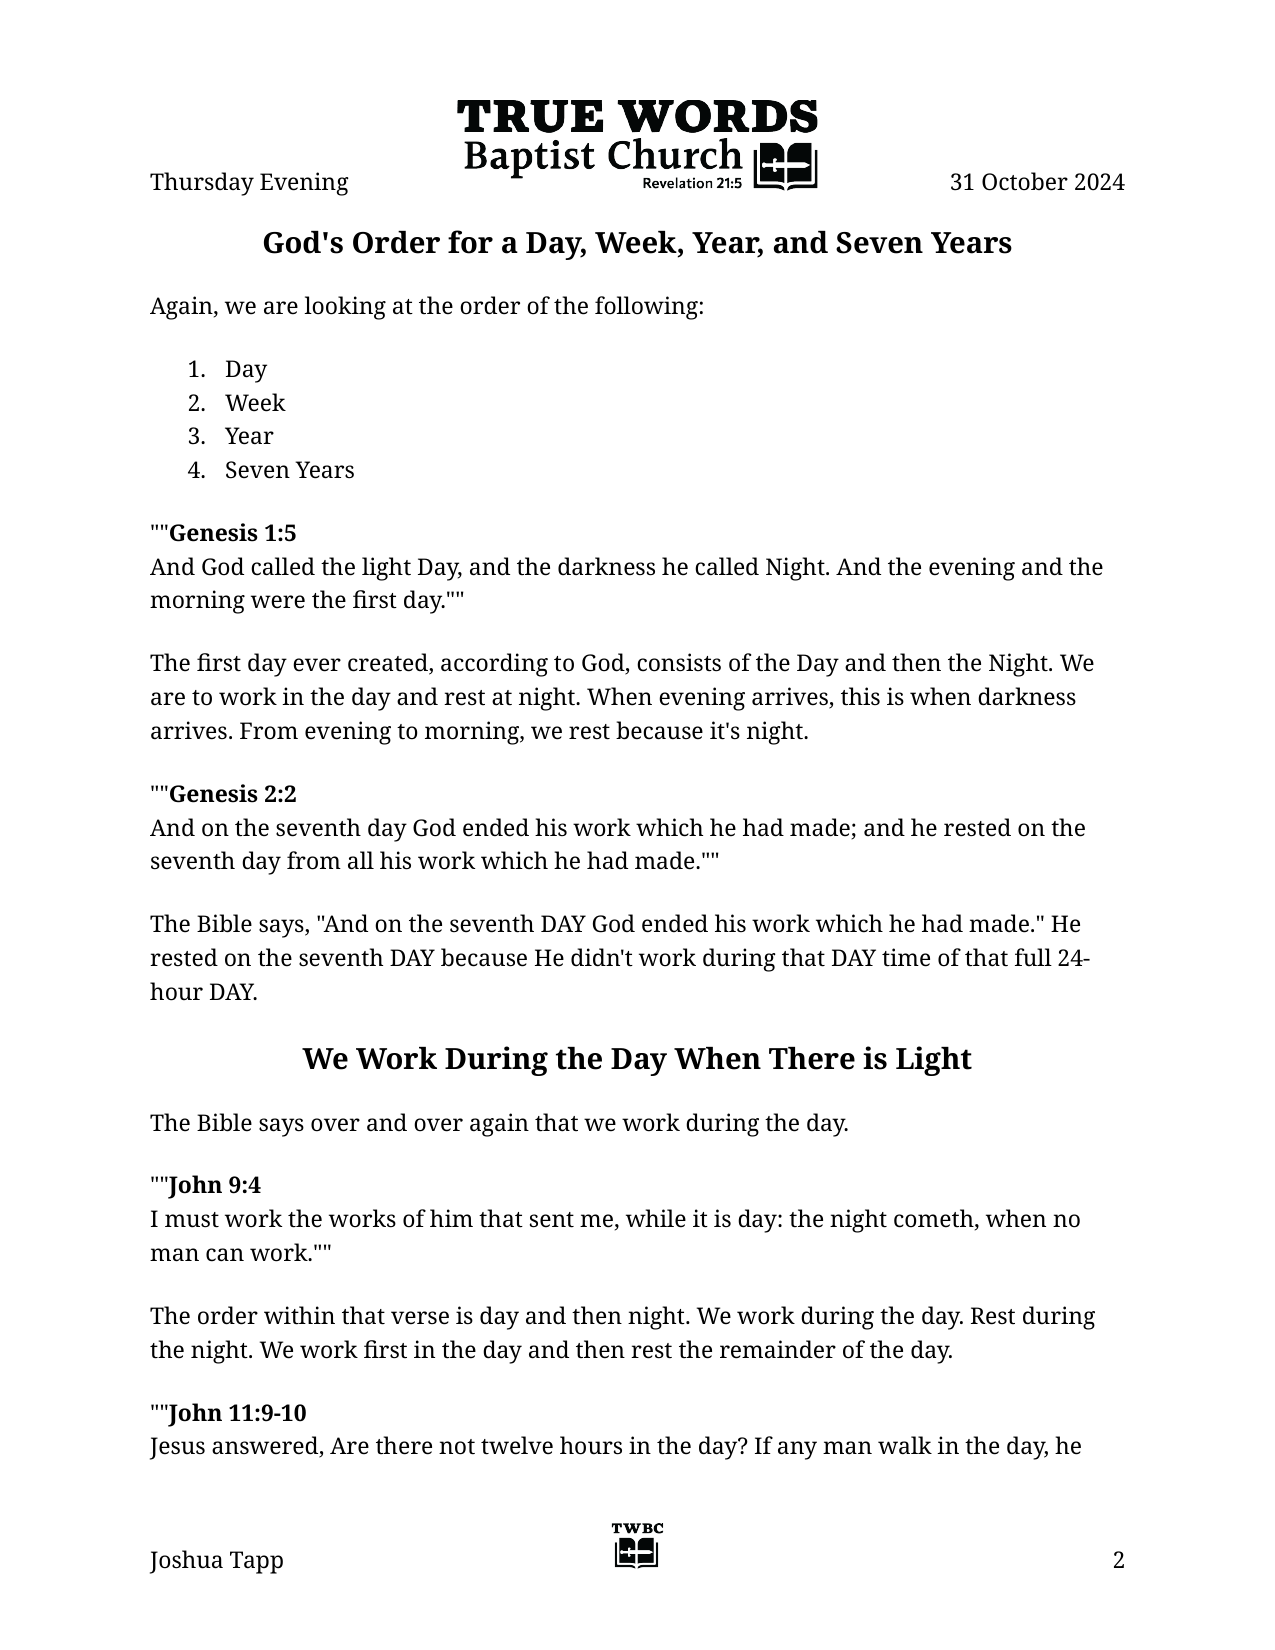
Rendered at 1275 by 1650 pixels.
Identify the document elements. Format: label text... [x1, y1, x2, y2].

text The Bible says over and over again that we work during the day. [150, 1106, 1125, 1138]
text The Bible says, "And on the seventh DAY God ended his work which he had made." He rested on the seventh DAY because He didn't work during that DAY time of that full 24-hour DAY. [150, 908, 1125, 1007]
subtitle We Work During the Day When There is Light [150, 1039, 1125, 1078]
picture [611, 1523, 664, 1569]
text Again, we are looking at the order of the following: [150, 290, 1125, 321]
list Seven Years [187, 454, 1125, 485]
list Week [187, 387, 1125, 418]
text The first day ever created, according to God, consists of the Day and then the Night. We are to work in the day and rest at night. When evening arrives, this is when darkness arrives. From evening to morning, we rest because it's night. [150, 647, 1125, 746]
list Day [187, 353, 1125, 384]
list Year [187, 420, 1125, 452]
text ""Genesis 2:2 And on the seventh day God ended his work which he had made; and he rested on the seventh day from all his work which he had made."" [150, 778, 1125, 877]
text ""Genesis 1:5 And God called the light Day, and the darkness he called Night. And the evening and the morning were the first day."" [150, 517, 1125, 616]
text ""John 9:4 I must work the works of him that sent me, while it is day: the night cometh, when no man can work."" [150, 1169, 1125, 1268]
text The order within that verse is day and then night. We work during the day. Rest during the night. We work first in the day and then rest the remainder of the day. [150, 1300, 1125, 1365]
subtitle God's Order for a Day, Week, Year, and Seven Years [150, 222, 1125, 262]
picture [457, 100, 818, 191]
